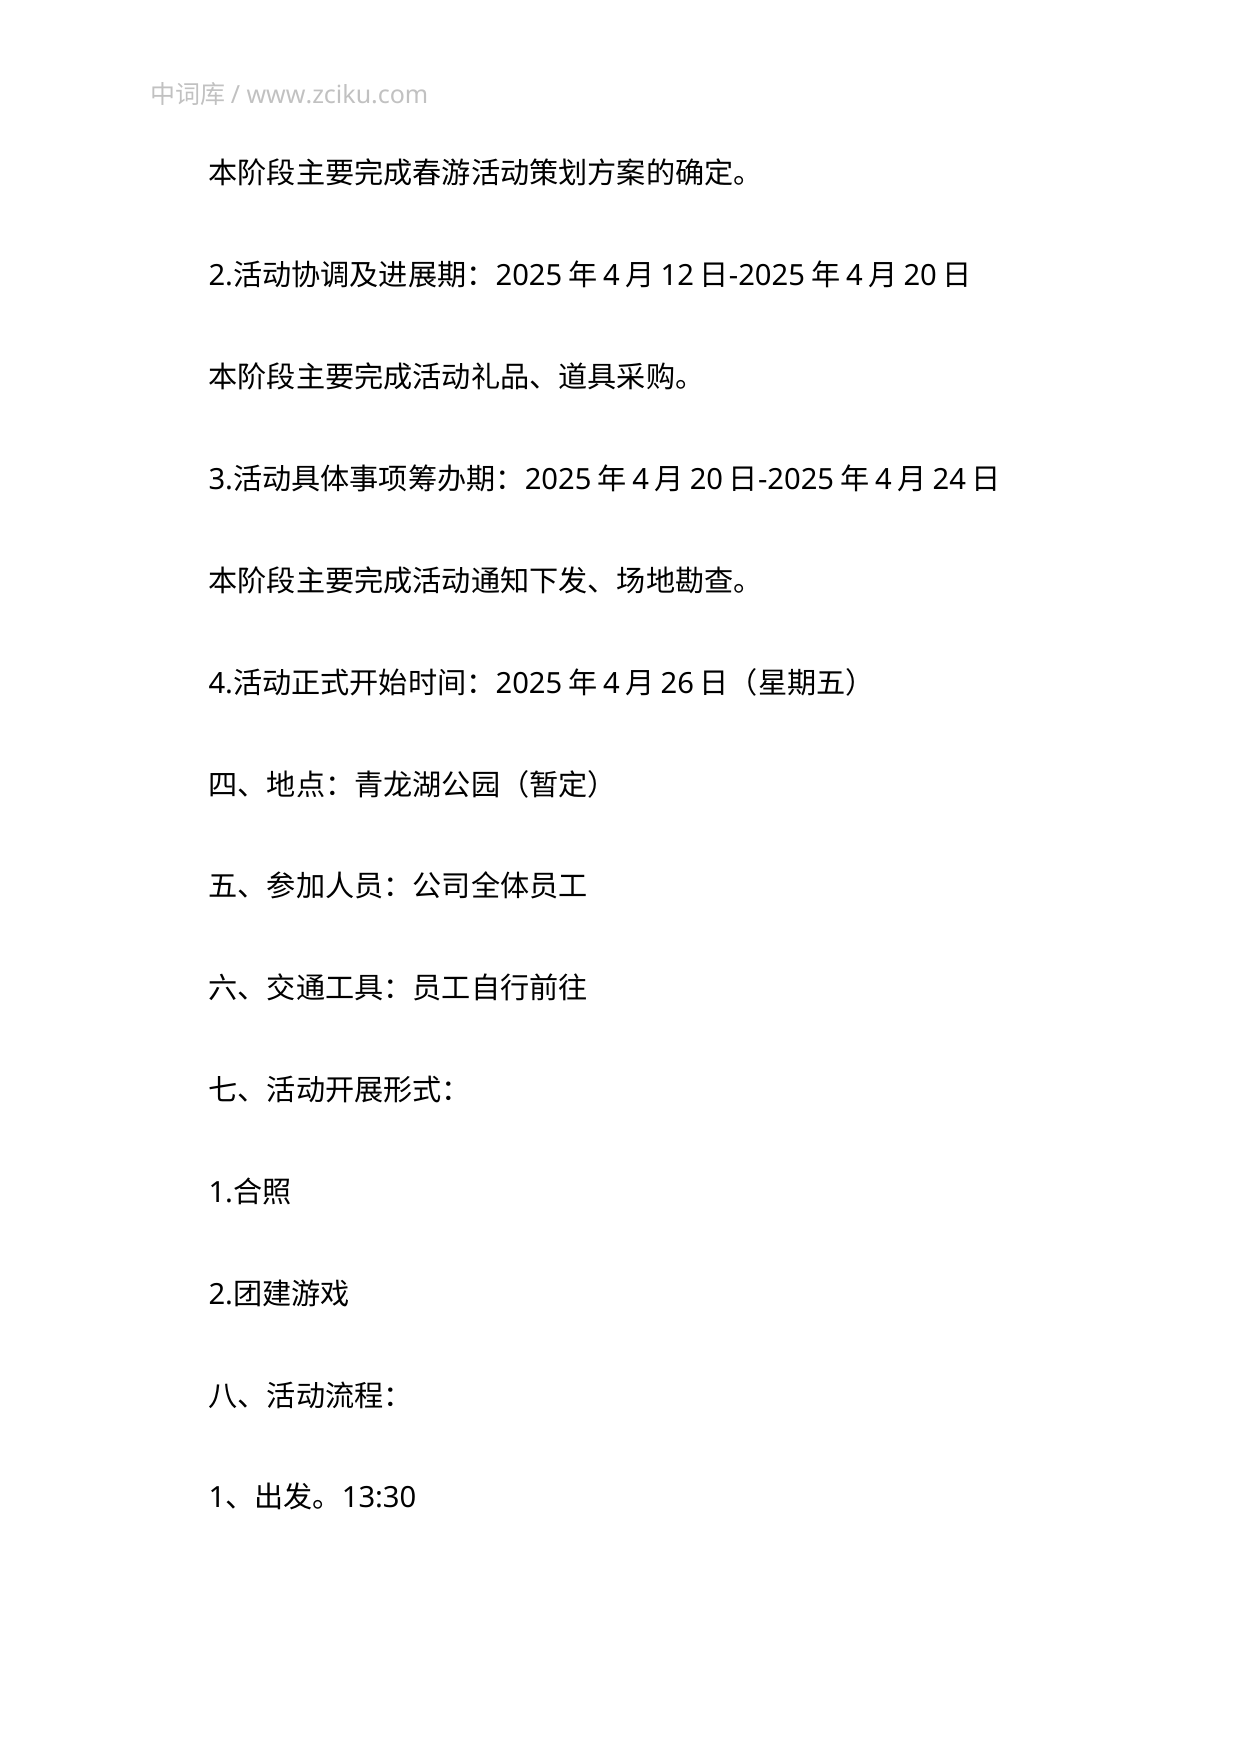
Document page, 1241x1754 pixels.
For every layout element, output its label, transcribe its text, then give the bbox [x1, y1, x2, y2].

text 2.团建游戏 [150, 1270, 1090, 1313]
text 1.合照 [150, 1168, 1090, 1211]
text 八、活动流程： [150, 1372, 1090, 1414]
text 六、交通工具：员工自行前往 [150, 965, 1090, 1007]
text 四、地点：青龙湖公园（暂定） [150, 761, 1090, 803]
text 3.活动具体事项筹办期：2025年4月20日-2025年4月24日 [150, 456, 1090, 498]
text 1、出发。13:30 [150, 1474, 1090, 1516]
text 4.活动正式开始时间：2025年4月26日（星期五） [150, 659, 1090, 702]
text 2.活动协调及进展期：2025年4月12日-2025年4月20日 [150, 252, 1090, 294]
text 本阶段主要完成活动礼品、道具采购。 [150, 354, 1090, 396]
text 本阶段主要完成春游活动策划方案的确定。 [150, 150, 1090, 192]
text 五、参加人员：公司全体员工 [150, 863, 1090, 905]
text 七、活动开展形式： [150, 1067, 1090, 1109]
text 本阶段主要完成活动通知下发、场地勘查。 [150, 557, 1090, 600]
